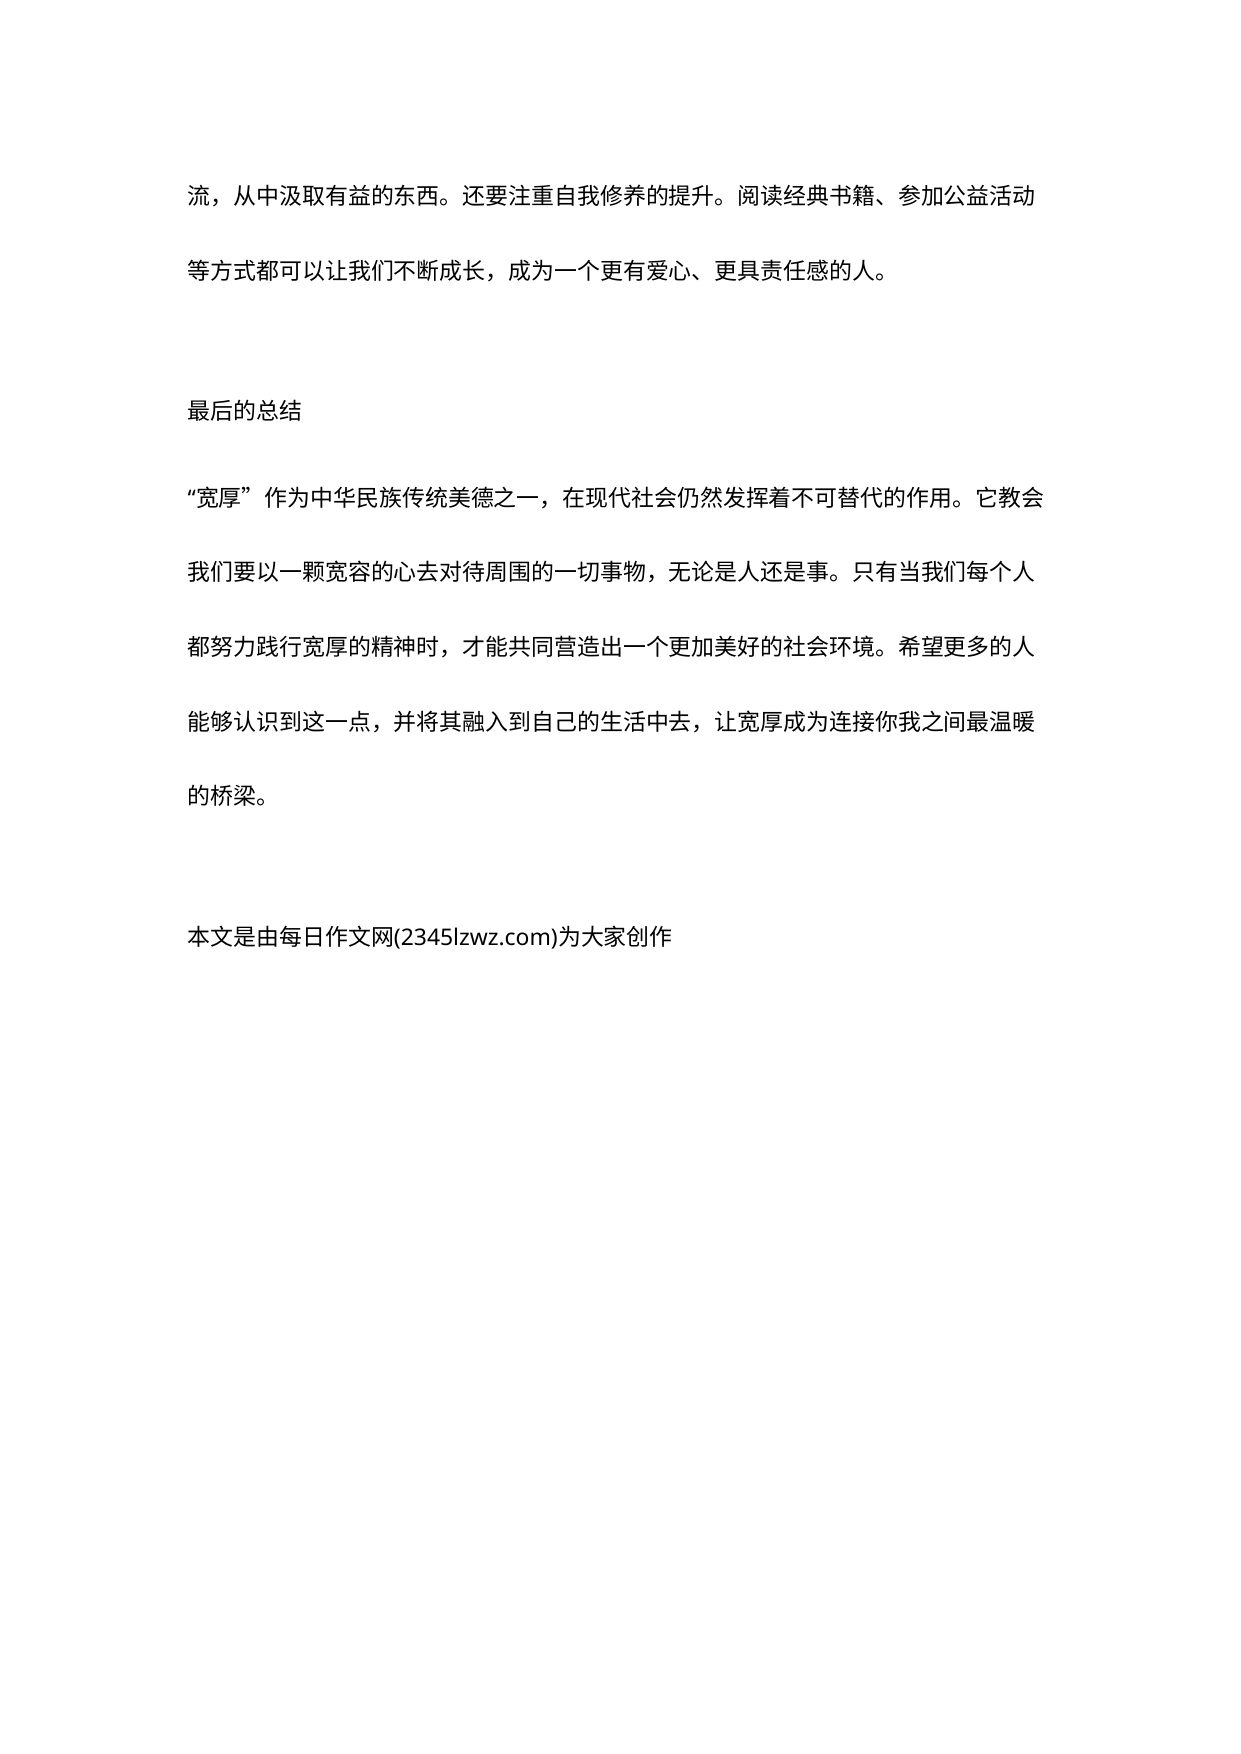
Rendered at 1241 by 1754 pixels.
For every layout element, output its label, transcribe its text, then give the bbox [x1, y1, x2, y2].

text 最后的总结 [187, 377, 1053, 442]
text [187, 162, 1053, 302]
text 本文是由每日作文网(2345lzwz.com)为大家创作 [187, 903, 1053, 968]
text “宽厚”作为中华民族传统美德之一，在现代社会仍然发挥着不可替代的作用。它教会我们要以一颗宽容的心去对待周围的一切事物，无论是人还是事。只有当我们每个人都努力践行宽厚的精神时，才能共同营造出一个更加美好的社会环境。希望更多的人能够认识到这一点，并将其融入到自己的生活中去，让宽厚成为连接你我之间最温暖的桥梁。 [187, 464, 1053, 827]
